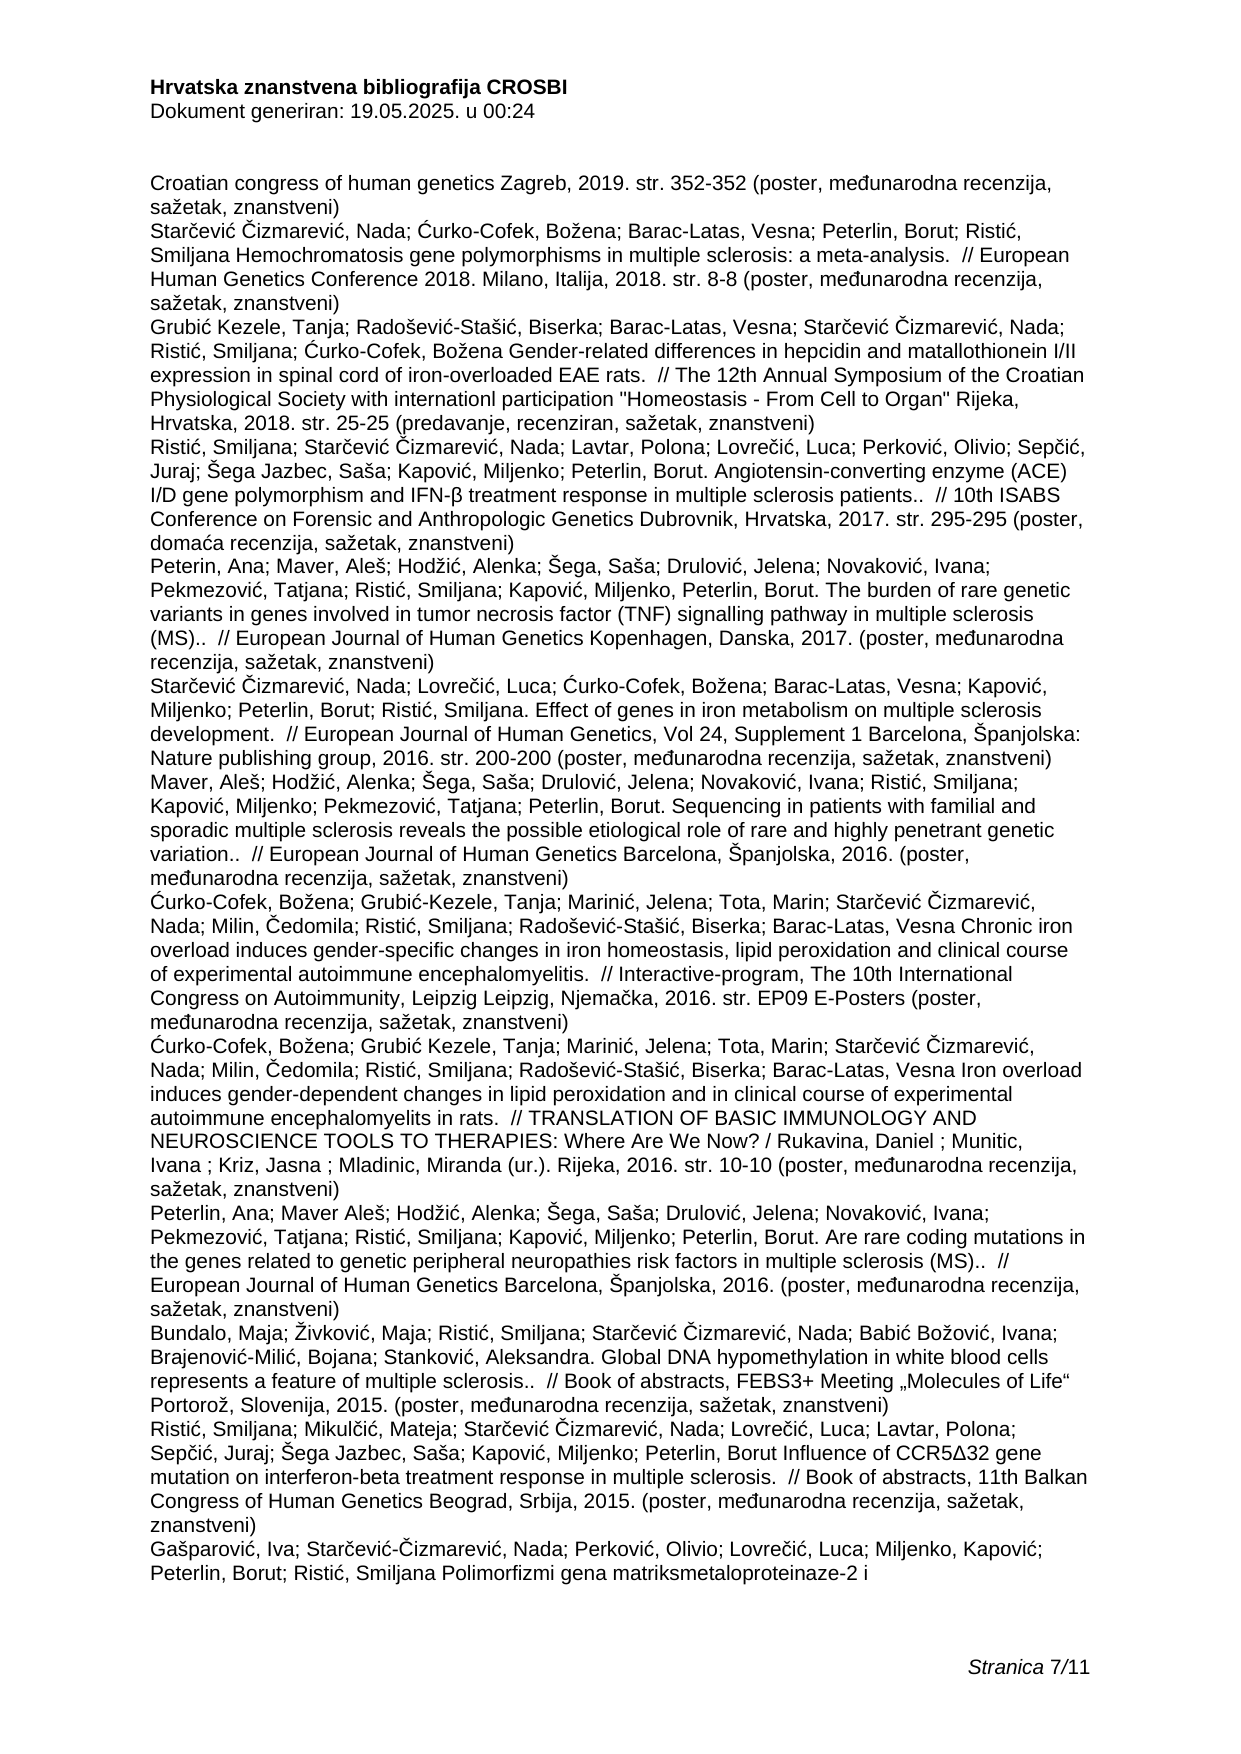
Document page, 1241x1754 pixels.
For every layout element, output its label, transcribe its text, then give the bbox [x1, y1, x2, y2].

text Bundalo, Maja; Živković, Maja; Ristić, Smiljana; Starčević Čizmarević, Nada; Babić Božović, Ivana; Brajenović-Milić, Bojana; Stanković, Aleksandra. [150, 1321, 1090, 1417]
text Starčević Čizmarević, Nada; Ćurko-Cofek, Božena; Barac-Latas, Vesna; Peterlin, Borut; Ristić, Smiljana [150, 219, 1090, 315]
text Grubić Kezele, Tanja; Radošević-Stašić, Biserka; Barac-Latas, Vesna; Starčević Čizmarević, Nada; Ristić, Smiljana; Ćurko-Cofek, Božena [150, 315, 1090, 434]
text Starčević Čizmarević, Nada; Lovrečić, Luca; Ćurko-Cofek, Božena; Barac-Latas, Vesna; Kapović, Miljenko; Peterlin, Borut; Ristić, Smiljana. [150, 674, 1090, 770]
text Ćurko-Cofek, Božena; Grubić Kezele, Tanja; Marinić, Jelena; Tota, Marin; Starčević Čizmarević, Nada; Milin, Čedomila; Ristić, Smiljana; Radošević-Stašić, Biserka; Barac-Latas, Vesna [150, 1033, 1090, 1201]
text Ristić, Smiljana; Mikulčić, Mateja; Starčević Čizmarević, Nada; Lovrečić, Luca; Lavtar, Polona; Sepčić, Juraj; Šega Jazbec, Saša; Kapović, Miljenko; Peterlin, Borut [150, 1417, 1090, 1537]
text Ristić, Smiljana; Starčević Čizmarević, Nada; Lavtar, Polona; Lovrečić, Luca; Perković, Olivio; Sepčić, Juraj; Šega Jazbec, Saša; Kapović, Miljenko; Peterlin, Borut. [150, 434, 1090, 554]
text Maver, Aleš; Hodžić, Alenka; Šega, Saša; Drulović, Jelena; Novaković, Ivana; Ristić, Smiljana; Kapović, Miljenko; Pekmezović, Tatjana; Peterlin, Borut. [150, 770, 1090, 890]
text Peterlin, Ana; Maver Aleš; Hodžić, Alenka; Šega, Saša; Drulović, Jelena; Novaković, Ivana; Pekmezović, Tatjana; Ristić, Smiljana; Kapović, Miljenko; Peterlin, Borut. [150, 1201, 1090, 1321]
text Peterin, Ana; Maver, Aleš; Hodžić, Alenka; Šega, Saša; Drulović, Jelena; Novaković, Ivana; Pekmezović, Tatjana; Ristić, Smiljana; Kapović, Miljenko, Peterlin, Borut. [150, 554, 1090, 674]
text Ćurko-Cofek, Božena; Grubić-Kezele, Tanja; Marinić, Jelena; Tota, Marin; Starčević Čizmarević, Nada; Milin, Čedomila; Ristić, Smiljana; Radošević-Stašić, Biserka; Barac-Latas, Vesna [150, 890, 1090, 1033]
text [150, 1537, 1090, 1584]
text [150, 171, 1090, 219]
